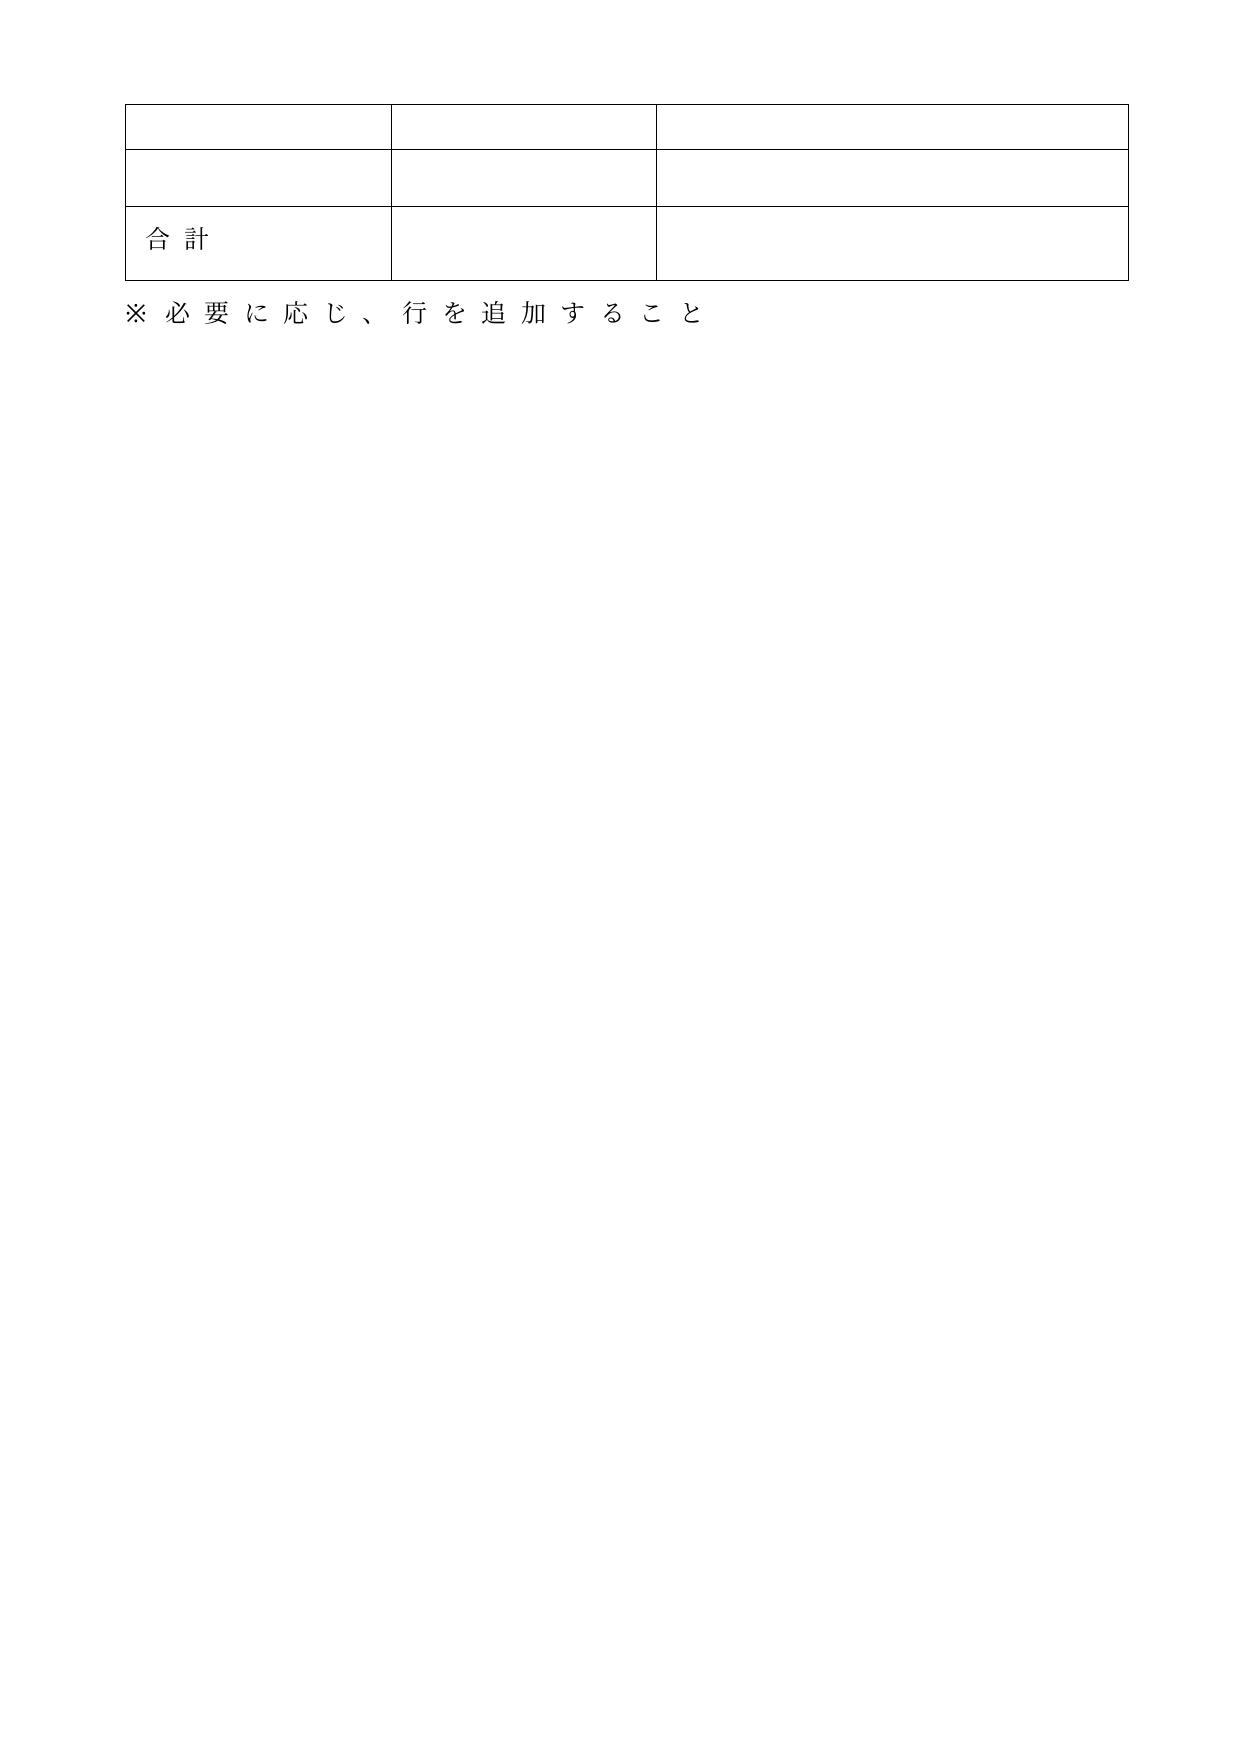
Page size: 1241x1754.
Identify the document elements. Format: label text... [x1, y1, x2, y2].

table_cell [657, 105, 1128, 149]
table_cell 合計 [126, 207, 391, 280]
table_cell [657, 207, 1128, 280]
table_cell [392, 207, 656, 280]
table_cell [126, 150, 391, 206]
table_cell [392, 150, 656, 206]
table_cell [657, 150, 1128, 206]
table_cell [392, 105, 656, 149]
text ※必要に応じ、行を追加すること [125, 281, 1115, 342]
table_cell [126, 105, 391, 149]
